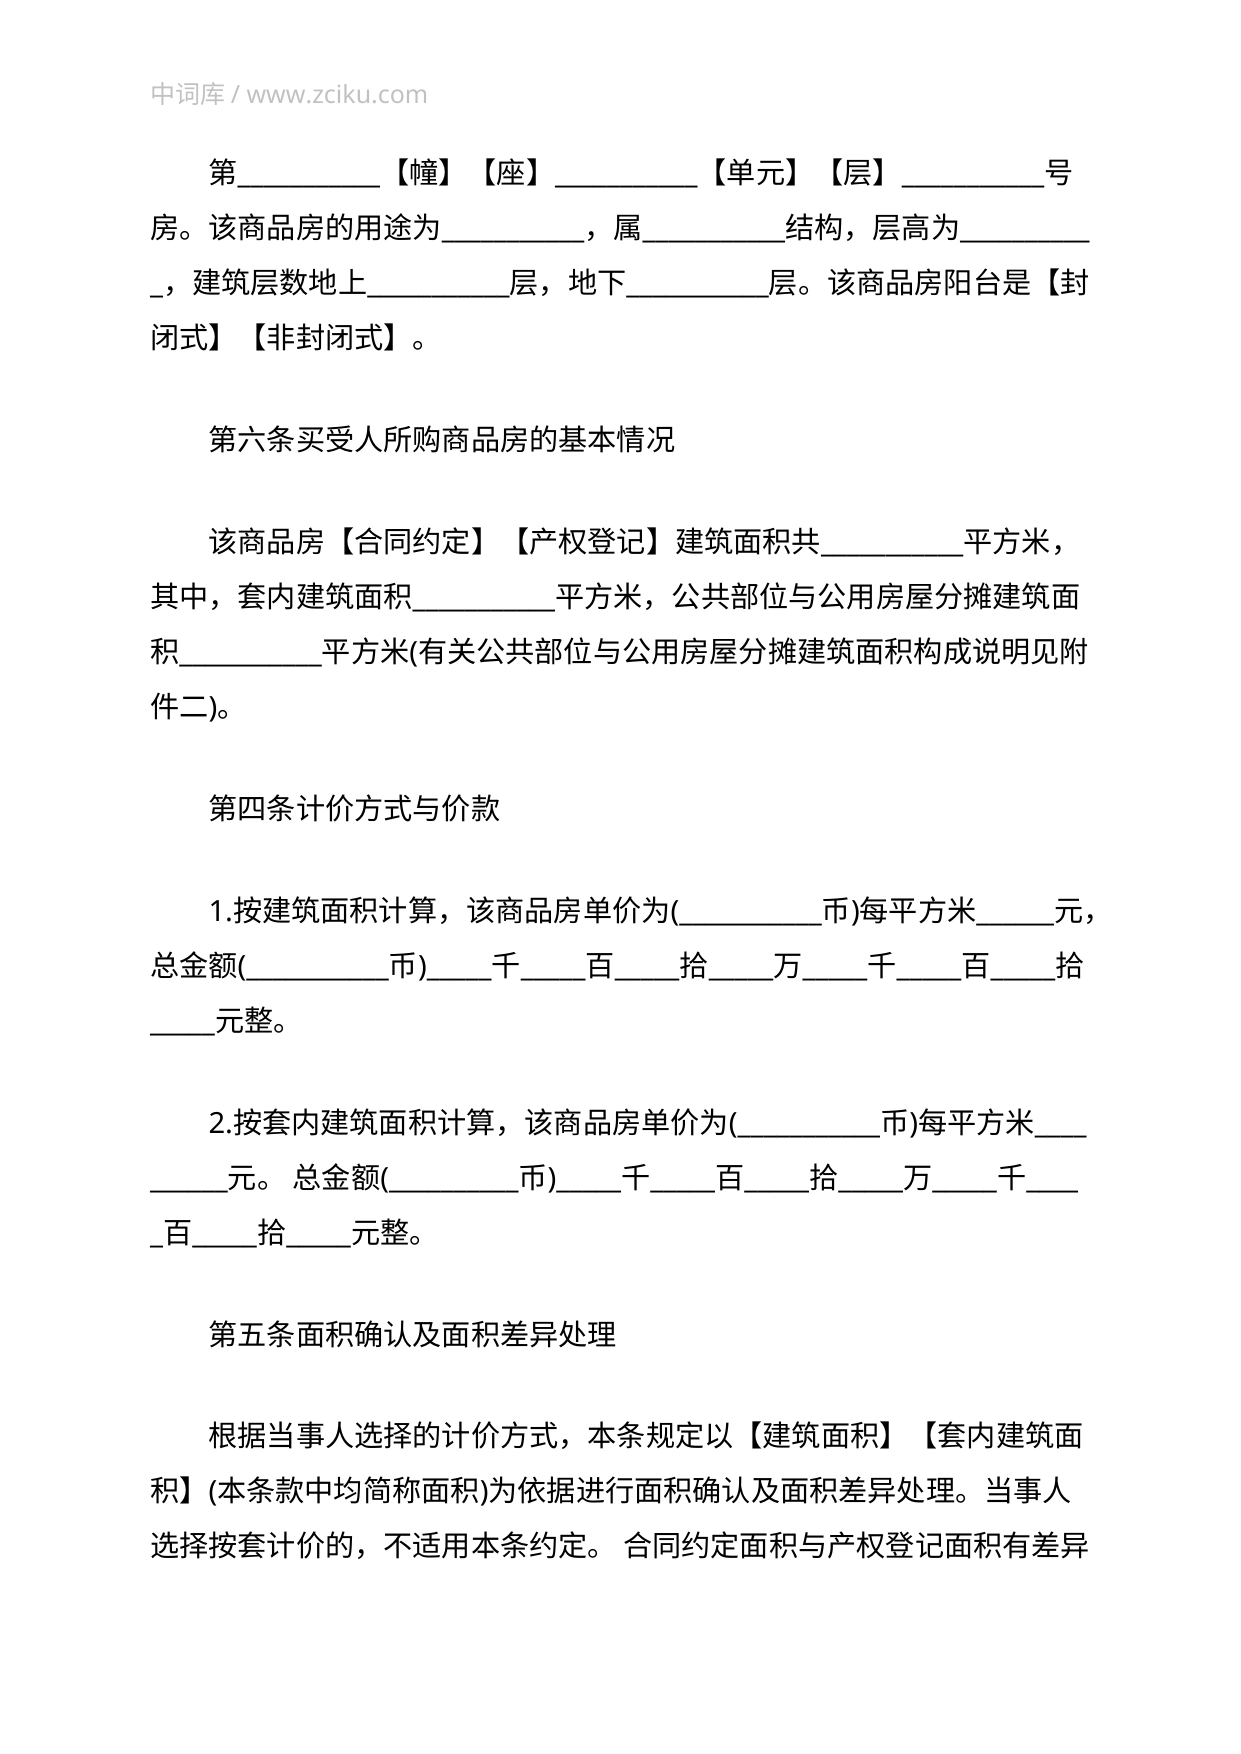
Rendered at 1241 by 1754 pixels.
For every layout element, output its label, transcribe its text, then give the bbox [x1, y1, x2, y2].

text 第六条买受人所购商品房的基本情况 [150, 417, 1090, 459]
text 1.按建筑面积计算，该商品房单价为(___________币)每平方米______元，总金额(___________币)_____千_____百_____拾_____万_____千_____百_____拾_____元整。 [150, 887, 1090, 1040]
text 该商品房【合同约定】【产权登记】建筑面积共___________平方米，其中，套内建筑面积___________平方米，公共部位与公用房屋分摊建筑面积___________平方米(有关公共部位与公用房屋分摊建筑面积构成说明见附件二)。 [150, 518, 1090, 726]
text 第___________【幢】【座】___________【单元】【层】___________号房。该商品房的用途为___________，属___________结构，层高为___________，建筑层数地上___________层，地下___________层。该商品房阳台是【封闭式】【非封闭式】。 [150, 150, 1090, 357]
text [150, 1413, 1090, 1565]
text 第五条面积确认及面积差异处理 [150, 1311, 1090, 1353]
text 2.按套内建筑面积计算，该商品房单价为(___________币)每平方米__________元。 总金额(__________币)_____千_____百_____拾_____万_____千_____百_____拾_____元整。 [150, 1099, 1090, 1252]
text 第四条计价方式与价款 [150, 786, 1090, 828]
